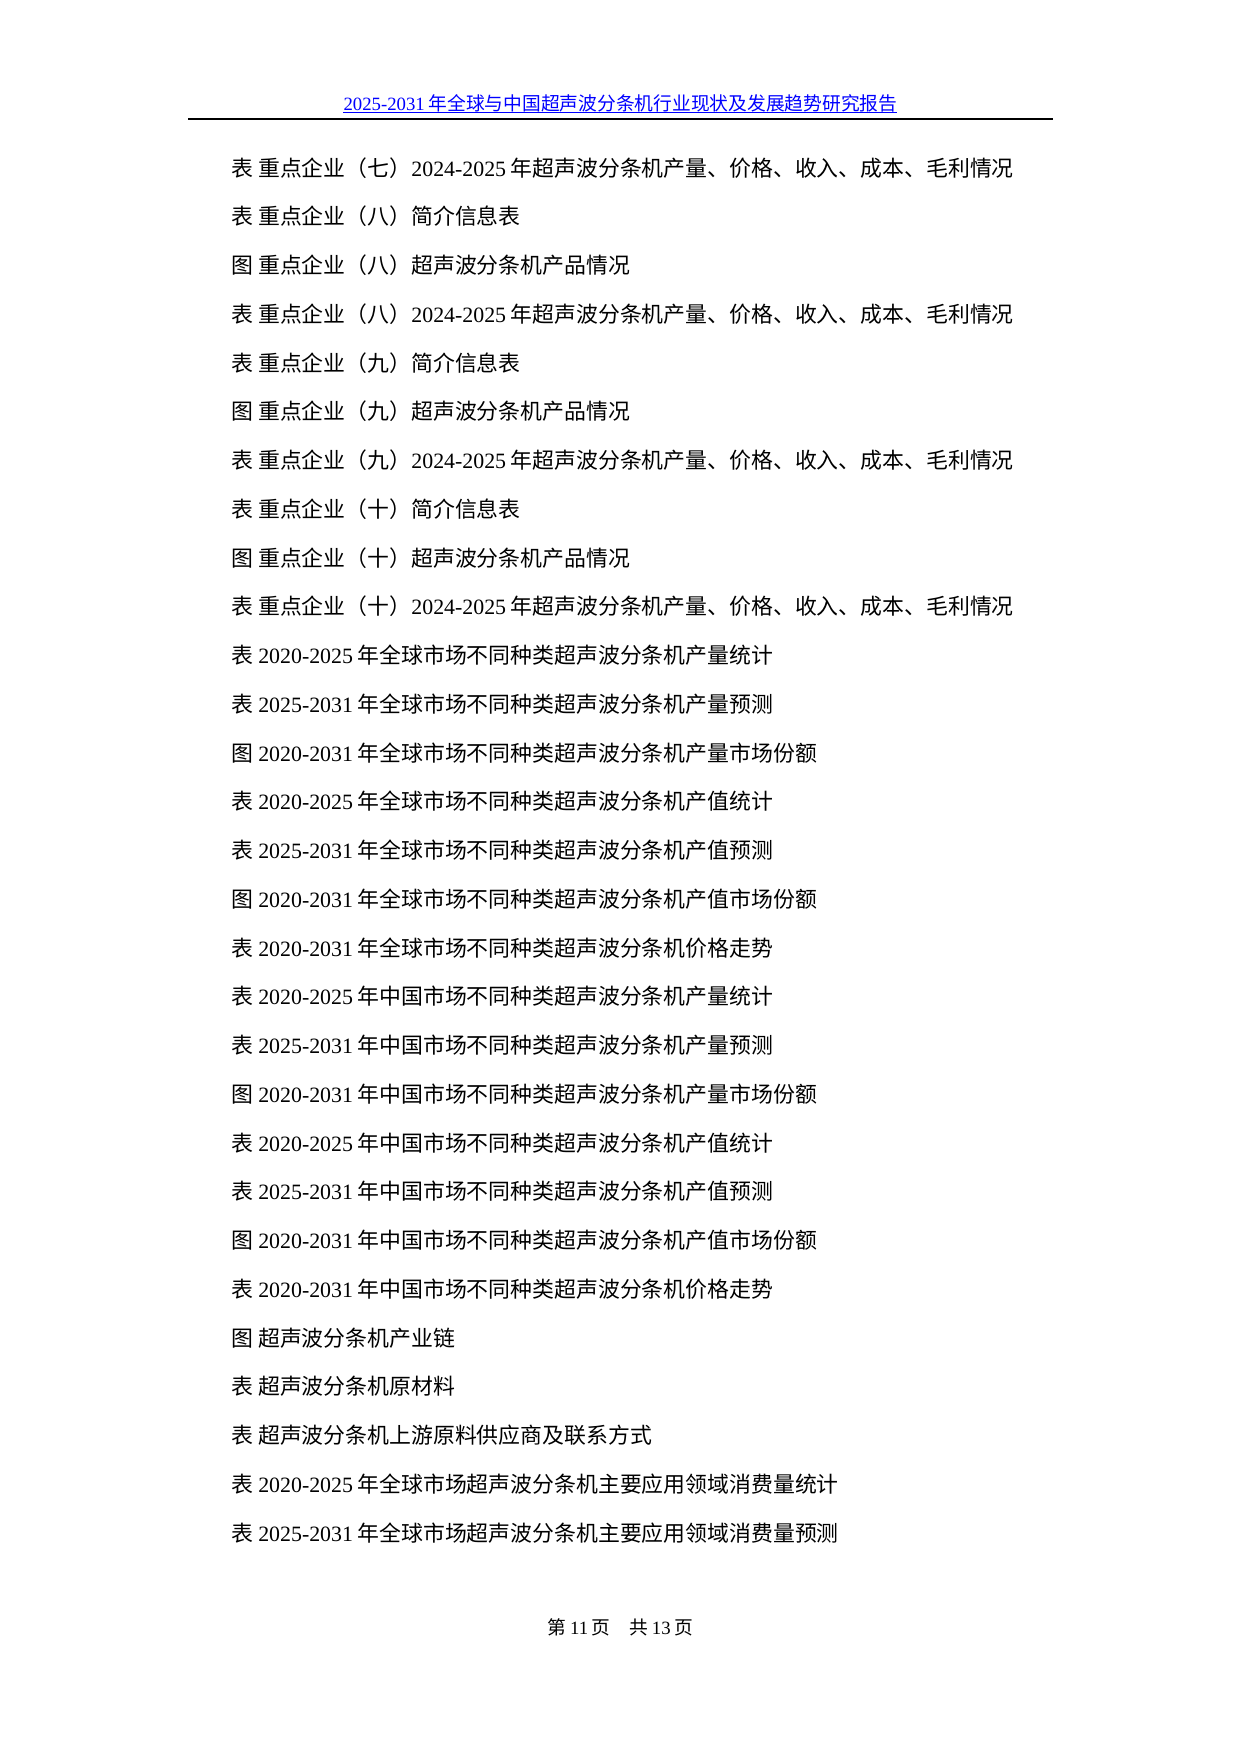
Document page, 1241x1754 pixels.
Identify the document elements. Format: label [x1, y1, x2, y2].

text [187, 150, 1053, 1548]
